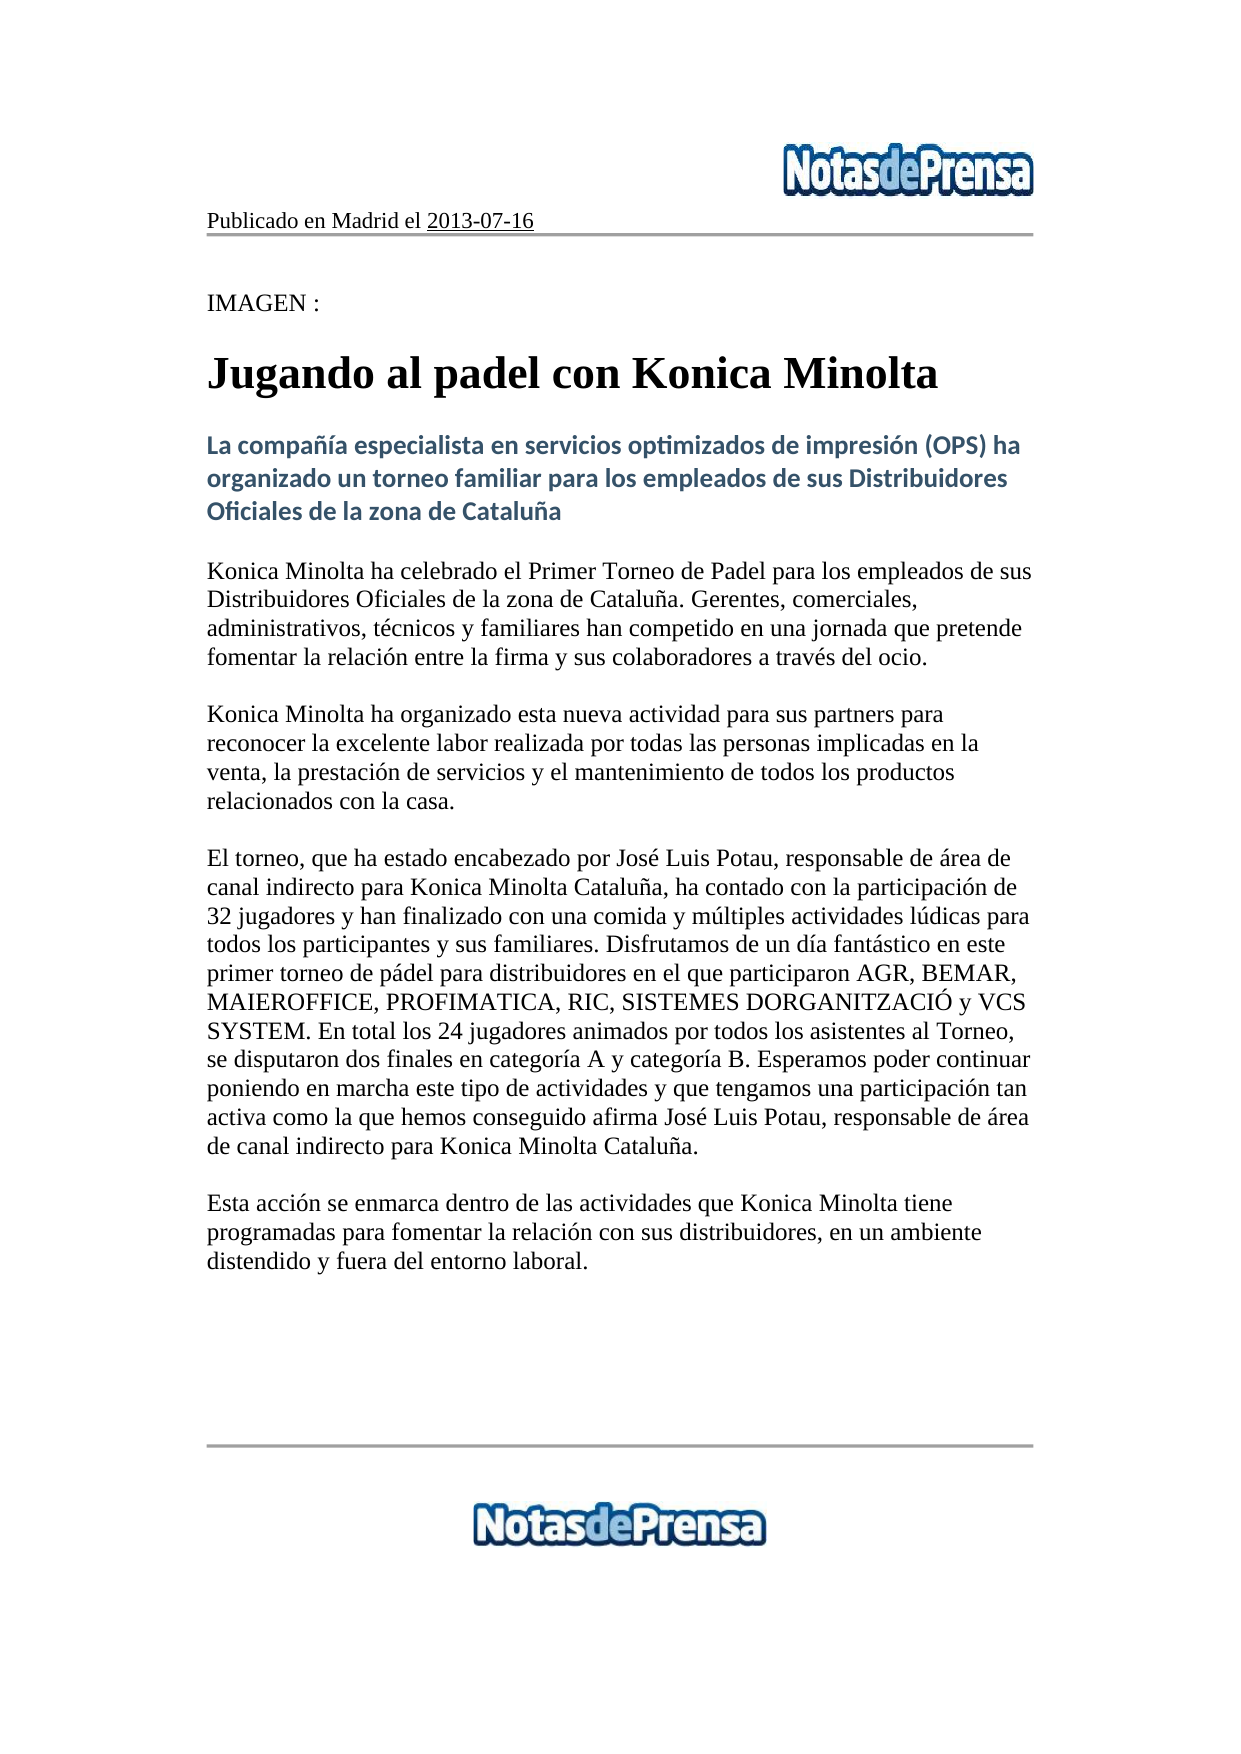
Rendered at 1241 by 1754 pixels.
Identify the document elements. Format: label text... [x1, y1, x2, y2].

text Konica Minolta ha celebrado el Primer Torneo de Padel para los empleados de sus Distribuidores Oficiales de la zona de Cataluña. Gerentes, comerciales, administrativos, técnicos y familiares han competido en una jornada que pretende fomentar la relación entre la firma y sus colaboradores a través del ocio. Konica Minolta ha organizado esta nueva actividad para sus partners para reconocer la excelente labor realizada por todas las personas implicadas en la venta, la prestación de servicios y el mantenimiento de todos los productos relacionados con la casa. El torneo, que ha estado encabezado por José Luis Potau, responsable de área de canal indirecto para Konica Minolta Cataluña, ha contado con la participación de 32 jugadores y han finalizado con una comida y múltiples actividades lúdicas para todos los participantes y sus familiares. Disfrutamos de un día fantástico en este primer torneo de pádel para distribuidores en el que participaron AGR, BEMAR, MAIEROFFICE, PROFIMATICA, RIC, SISTEMES DORGANITZACIÓ y VCS SYSTEM. En total los 24 jugadores animados por todos los asistentes al Torneo, se disputaron dos finales en categoría A y categoría B. Esperamos poder continuar poniendo en marcha este tipo de actividades y que tengamos una participación tan activa como la que hemos conseguido afirma José Luis Potau, responsable de área de canal indirecto para Konica Minolta Cataluña. Esta acción se enmarca dentro de las actividades que Konica Minolta tiene programadas para fomentar la relación con sus distribuidores, en un ambiente distendido y fuera del entorno laboral. [207, 556, 1033, 1274]
picture [783, 142, 1034, 199]
subtitle Jugando al padel con Konica Minolta [207, 346, 1033, 399]
text IMAGEN : [207, 288, 1033, 317]
subtitle La compañía especialista en servicios optimizados de impresión (OPS) ha organizado un torneo familiar para los empleados de sus Distribuidores Oficiales de la zona de Cataluña [207, 428, 1033, 527]
picture [473, 1501, 767, 1548]
